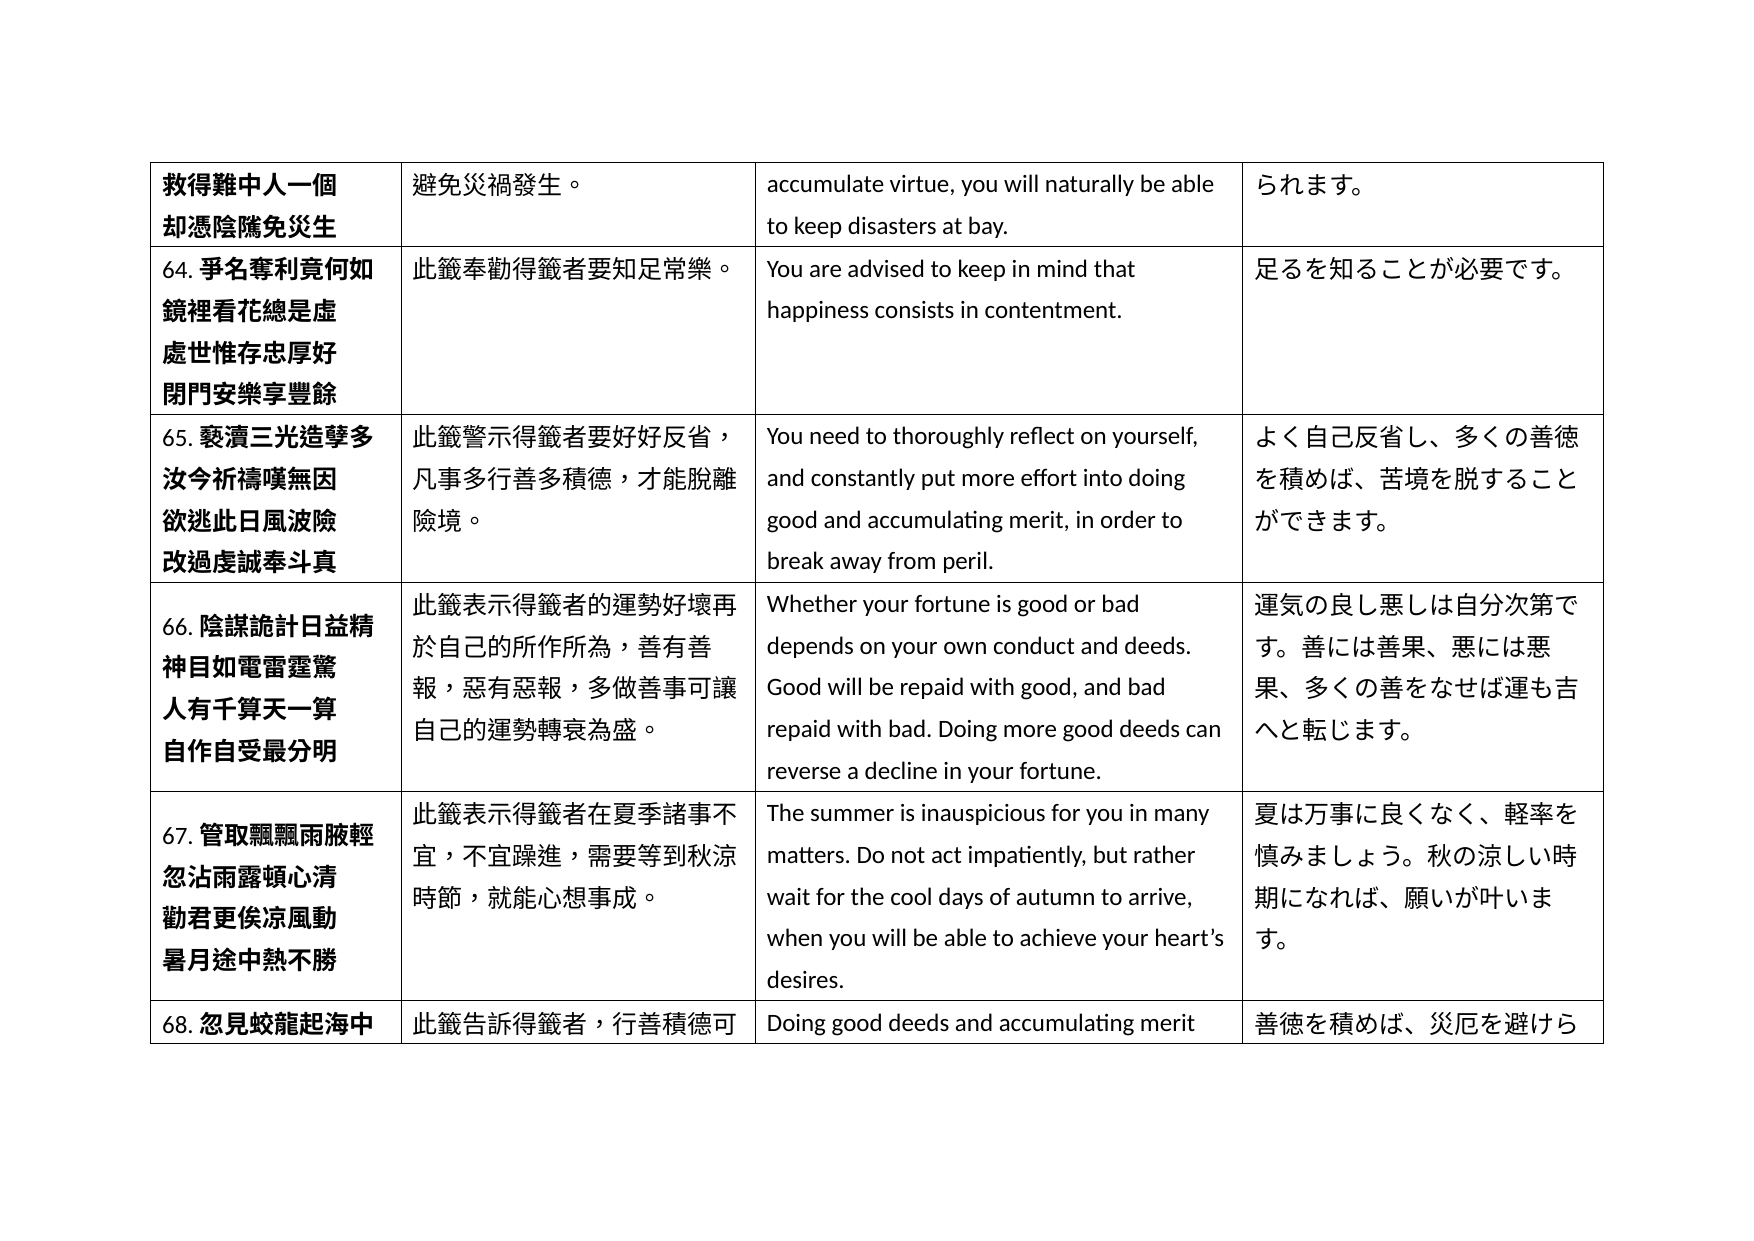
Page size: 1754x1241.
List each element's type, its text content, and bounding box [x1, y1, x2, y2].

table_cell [756, 163, 1242, 246]
table_cell 此籤警示得籤者要好好反省，凡事多行善多積德，才能脫離險境。 [402, 415, 755, 582]
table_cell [402, 1001, 755, 1043]
table_cell 此籤表示得籤者在夏季諸事不宜，不宜躁進，需要等到秋涼時節，就能心想事成。 [402, 792, 755, 1000]
table_cell You are advised to keep in mind that happiness consists in contentment. [756, 247, 1242, 414]
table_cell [402, 163, 755, 246]
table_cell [151, 163, 401, 246]
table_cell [756, 1001, 1242, 1043]
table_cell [151, 1001, 401, 1043]
table_cell 65. 褻瀆三光造孽多 汝今祈禱嘆無因 欲逃此日風波險 改過虔誠奉斗真 [151, 415, 401, 582]
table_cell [1243, 163, 1603, 246]
table_cell 67. 管取飄飄雨腋輕 忽沾雨露頓心清 勸君更俟凉風動 暑月途中熱不勝 [151, 792, 401, 1000]
table_cell Whether your fortune is good or bad depends on your own conduct and deeds. Good will be repaid with good, and bad repaid with bad. Doing more good deeds can reverse a decline in your fortune. [756, 583, 1242, 791]
table_cell You need to thoroughly reflect on yourself, and constantly put more effort into doing good and accumulating merit, in order to break away from peril. [756, 415, 1242, 582]
table_cell The summer is inauspicious for you in many matters. Do not act impatiently, but rather wait for the cool days of autumn to arrive, when you will be able to achieve your heart’s desires. [756, 792, 1242, 1000]
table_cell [1243, 1001, 1603, 1043]
table_cell 此籤奉勸得籤者要知足常樂。 [402, 247, 755, 414]
table_cell よく自己反省し、多くの善徳を積めば、苦境を脱することができます。 [1243, 415, 1603, 582]
table_cell 足るを知ることが必要です。 [1243, 247, 1603, 414]
table_cell 此籤表示得籤者的運勢好壞再於自己的所作所為，善有善報，惡有惡報，多做善事可讓自己的運勢轉衰為盛。 [402, 583, 755, 791]
table_cell 運気の良し悪しは自分次第です。善には善果、悪には悪果、多くの善をなせば運も吉へと転じます。 [1243, 583, 1603, 791]
table_cell 64. 爭名奪利竟何如 鏡裡看花總是虛 處世惟存忠厚好 閉門安樂享豐餘 [151, 247, 401, 414]
table_cell 66. 陰謀詭計日益精 神目如電雷霆驚 人有千算天一算 自作自受最分明 [151, 583, 401, 791]
table_cell 夏は万事に良くなく、軽率を慎みましょう。秋の涼しい時期になれば、願いが叶います。 [1243, 792, 1603, 1000]
